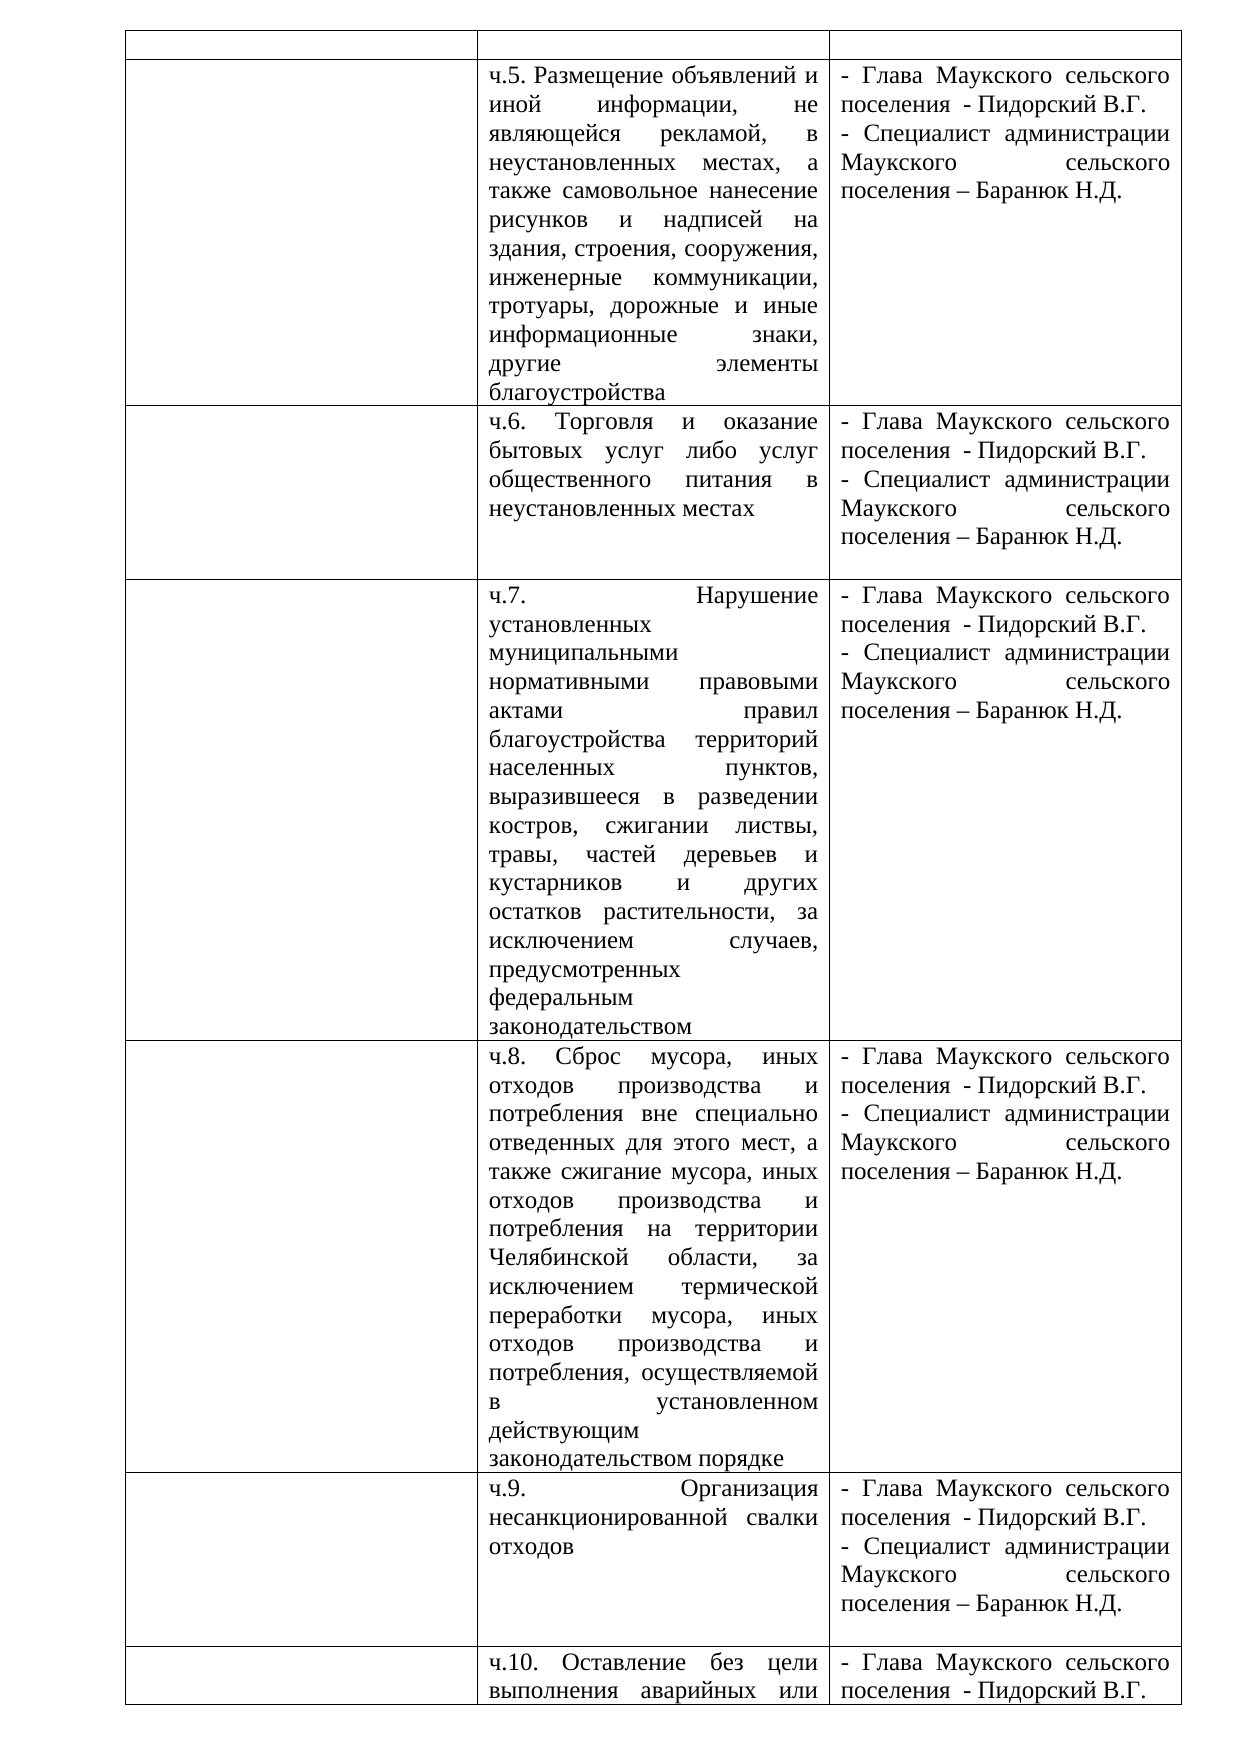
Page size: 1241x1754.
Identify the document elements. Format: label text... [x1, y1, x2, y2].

table_cell [126, 406, 477, 579]
table_cell - Глава Маукского сельского поселения - Пидорский В.Г. - Специалист администрации Маукского сельского поселения – Баранюк Н.Д. [830, 580, 1181, 1040]
table_cell [126, 580, 477, 1040]
table_cell [126, 31, 477, 59]
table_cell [830, 60, 1181, 405]
table_cell [126, 1473, 477, 1646]
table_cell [478, 31, 829, 59]
table_cell - Глава Маукского сельского поселения - Пидорский В.Г. - Специалист администрации Маукского сельского поселения – Баранюк Н.Д. [830, 1041, 1181, 1472]
table_cell ч.5. Размещение объявлений и иной информации, не являющейся рекламой, в неустановленных местах, а также самовольное нанесение рисунков и надписей на здания, строения, сооружения, инженерные коммуникации, тротуары, дорожные и иные информационные знаки, другие элементы благоустройства [478, 60, 829, 405]
table_cell ч.9. Организация несанкционированной свалки отходов [478, 1473, 829, 1646]
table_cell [830, 1473, 1181, 1646]
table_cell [830, 31, 1181, 59]
table_cell - Глава Маукского сельского поселения - Пидорский В.Г. - Специалист администрации Маукского сельского поселения – Баранюк Н.Д. [830, 406, 1181, 579]
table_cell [478, 1647, 829, 1704]
table_cell [126, 1647, 477, 1704]
table_cell [126, 1041, 477, 1472]
table_cell ч.7. Нарушение установленных муниципальными нормативными правовыми актами правил благоустройства территорий населенных пунктов, выразившееся в разведении костров, сжигании листвы, травы, частей деревьев и кустарников и других остатков растительности, за исключением случаев, предусмотренных федеральным законодательством [478, 580, 829, 1040]
table_cell [126, 60, 477, 405]
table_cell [830, 1647, 1181, 1704]
table_cell ч.6. Торговля и оказание бытовых услуг либо услуг общественного питания в неустановленных местах [478, 406, 829, 579]
table_cell ч.8. Сброс мусора, иных отходов производства и потребления вне специально отведенных для этого мест, а также сжигание мусора, иных отходов производства и потребления на территории Челябинской области, за исключением термической переработки мусора, иных отходов производства и потребления, осуществляемой в установленном действующим законодательством порядке [478, 1041, 829, 1472]
